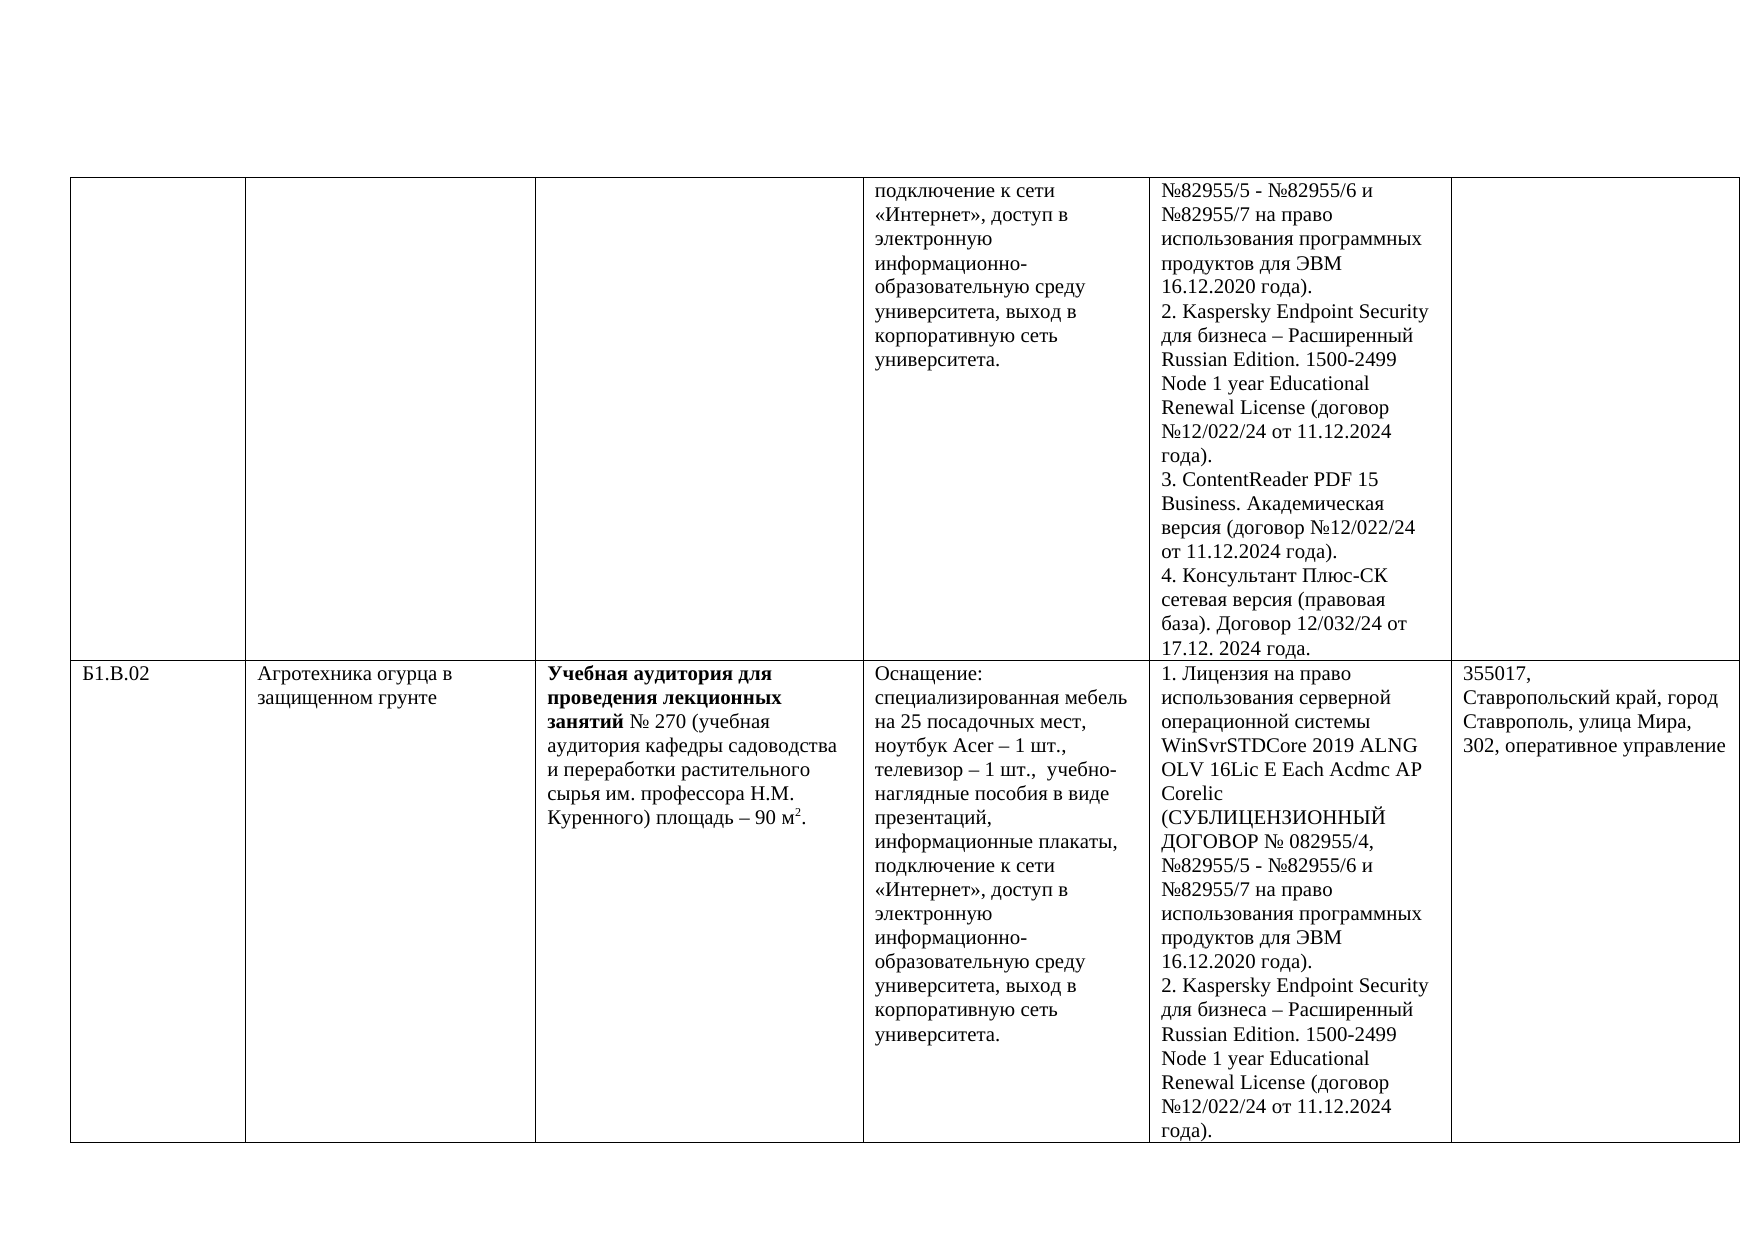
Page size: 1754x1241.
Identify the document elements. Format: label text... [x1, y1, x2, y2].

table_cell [1452, 661, 1739, 1142]
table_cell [864, 661, 1149, 1142]
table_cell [246, 661, 535, 1142]
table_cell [536, 661, 863, 1142]
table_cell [1452, 178, 1739, 659]
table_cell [536, 178, 863, 659]
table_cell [1150, 661, 1451, 1142]
table_cell Б1.В.02 [71, 661, 245, 1142]
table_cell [864, 178, 1149, 659]
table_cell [1150, 178, 1451, 659]
